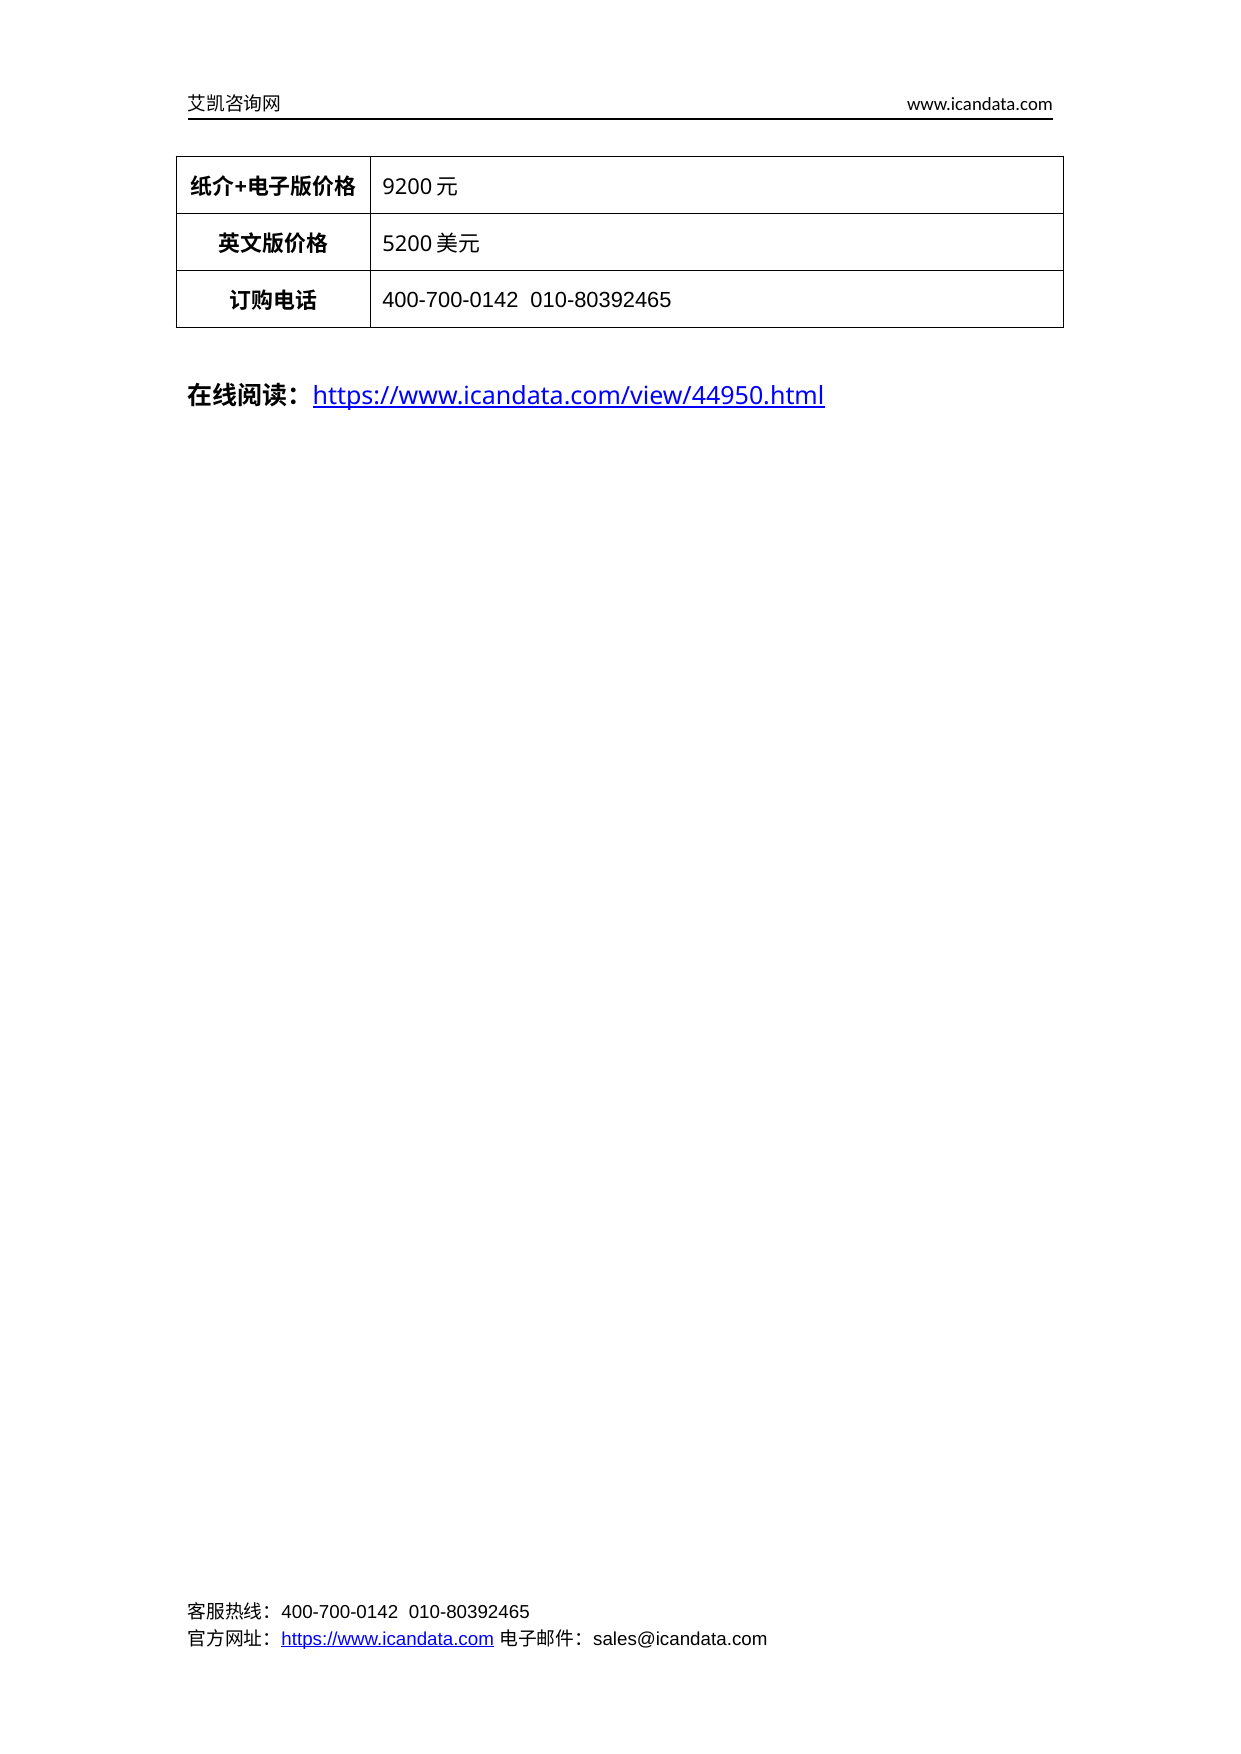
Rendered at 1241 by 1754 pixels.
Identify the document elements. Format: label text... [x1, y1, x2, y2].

text 在线阅读：https://www.icandata.com/view/44950.html [187, 361, 1053, 426]
table_cell 9200元 [371, 157, 1063, 213]
table_cell 400-700-0142 010-80392465 [371, 271, 1063, 327]
table_cell 5200美元 [371, 214, 1063, 270]
table_cell 英文版价格 [177, 214, 370, 270]
table_cell 纸介+电子版价格 [177, 157, 370, 213]
table_cell 订购电话 [177, 271, 370, 327]
